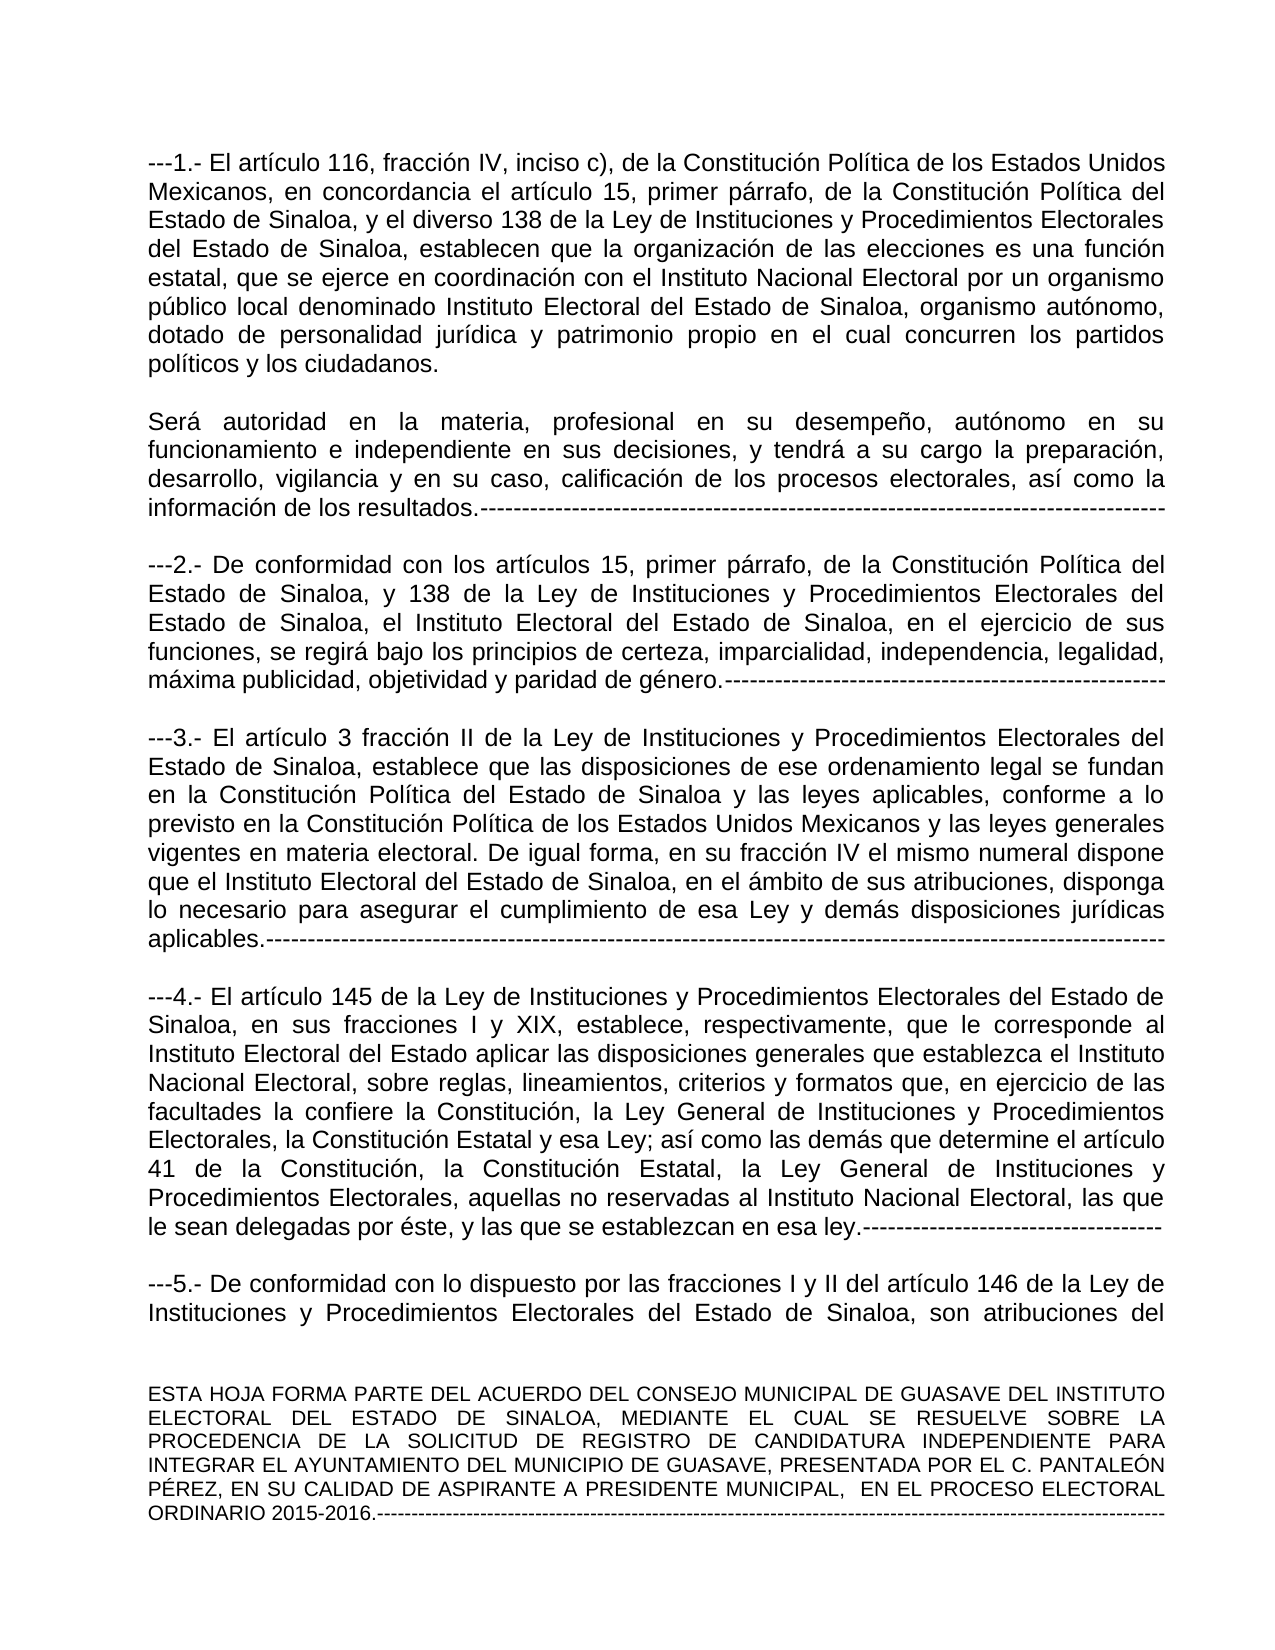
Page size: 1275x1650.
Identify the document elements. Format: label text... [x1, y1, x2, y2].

text Será autoridad en la materia, profesional en su desempeño, autónomo en su funcionamiento e independiente en sus decisiones, y tendrá a su cargo la preparación, desarrollo, vigilancia y en su caso, calificación de los procesos electorales, así como la información de los resultados. [148, 406, 1167, 521]
text ---3.- El artículo 3 fracción II de la Ley de Instituciones y Procedimientos Electorales del Estado de Sinaloa, establece que las disposiciones de ese ordenamiento legal se fundan en la Constitución Política del Estado de Sinaloa y las leyes aplicables, conforme a lo previsto en la Constitución Política de los Estados Unidos Mexicanos y las leyes generales vigentes en materia electoral. De igual forma, en su fracción IV el mismo numeral dispone que el Instituto Electoral del Estado de Sinaloa, en el ámbito de sus atribuciones, disponga lo necesario para asegurar el cumplimiento de esa Ley y demás disposiciones jurídicas aplicables. [148, 723, 1167, 953]
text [148, 1269, 1167, 1326]
text ---2.- De conformidad con los artículos 15, primer párrafo, de la Constitución Política del Estado de Sinaloa, y 138 de la Ley de Instituciones y Procedimientos Electorales del Estado de Sinaloa, el Instituto Electoral del Estado de Sinaloa, en el ejercicio de sus funciones, se regirá bajo los principios de certeza, imparcialidad, independencia, legalidad, máxima publicidad, objetividad y paridad de género. [148, 550, 1167, 694]
text ---1.- El artículo 116, fracción IV, inciso c), de la Constitución Política de los Estados Unidos Mexicanos, en concordancia el artículo 15, primer párrafo, de la Constitución Política del Estado de Sinaloa, y el diverso 138 de la Ley de Instituciones y Procedimientos Electorales del Estado de Sinaloa, establecen que la organización de las elecciones es una función estatal, que se ejerce en coordinación con el Instituto Nacional Electoral por un organismo público local denominado Instituto Electoral del Estado de Sinaloa, organismo autónomo, dotado de personalidad jurídica y patrimonio propio en el cual concurren los partidos políticos y los ciudadanos. [148, 148, 1167, 378]
text ---4.- El artículo 145 de la Ley de Instituciones y Procedimientos Electorales del Estado de Sinaloa, en sus fracciones I y XIX, establece, respectivamente, que le corresponde al Instituto Electoral del Estado aplicar las disposiciones generales que establezca el Instituto Nacional Electoral, sobre reglas, lineamientos, criterios y formatos que, en ejercicio de las facultades la confiere la Constitución, la Ley General de Instituciones y Procedimientos Electorales, la Constitución Estatal y esa Ley; así como las demás que determine el artículo 41 de la Constitución, la Constitución Estatal, la Ley General de Instituciones y Procedimientos Electorales, aquellas no reservadas al Instituto Nacional Electoral, las que le sean delegadas por éste, y las que se establezcan en esa ley.------------------------------------ [148, 981, 1167, 1240]
